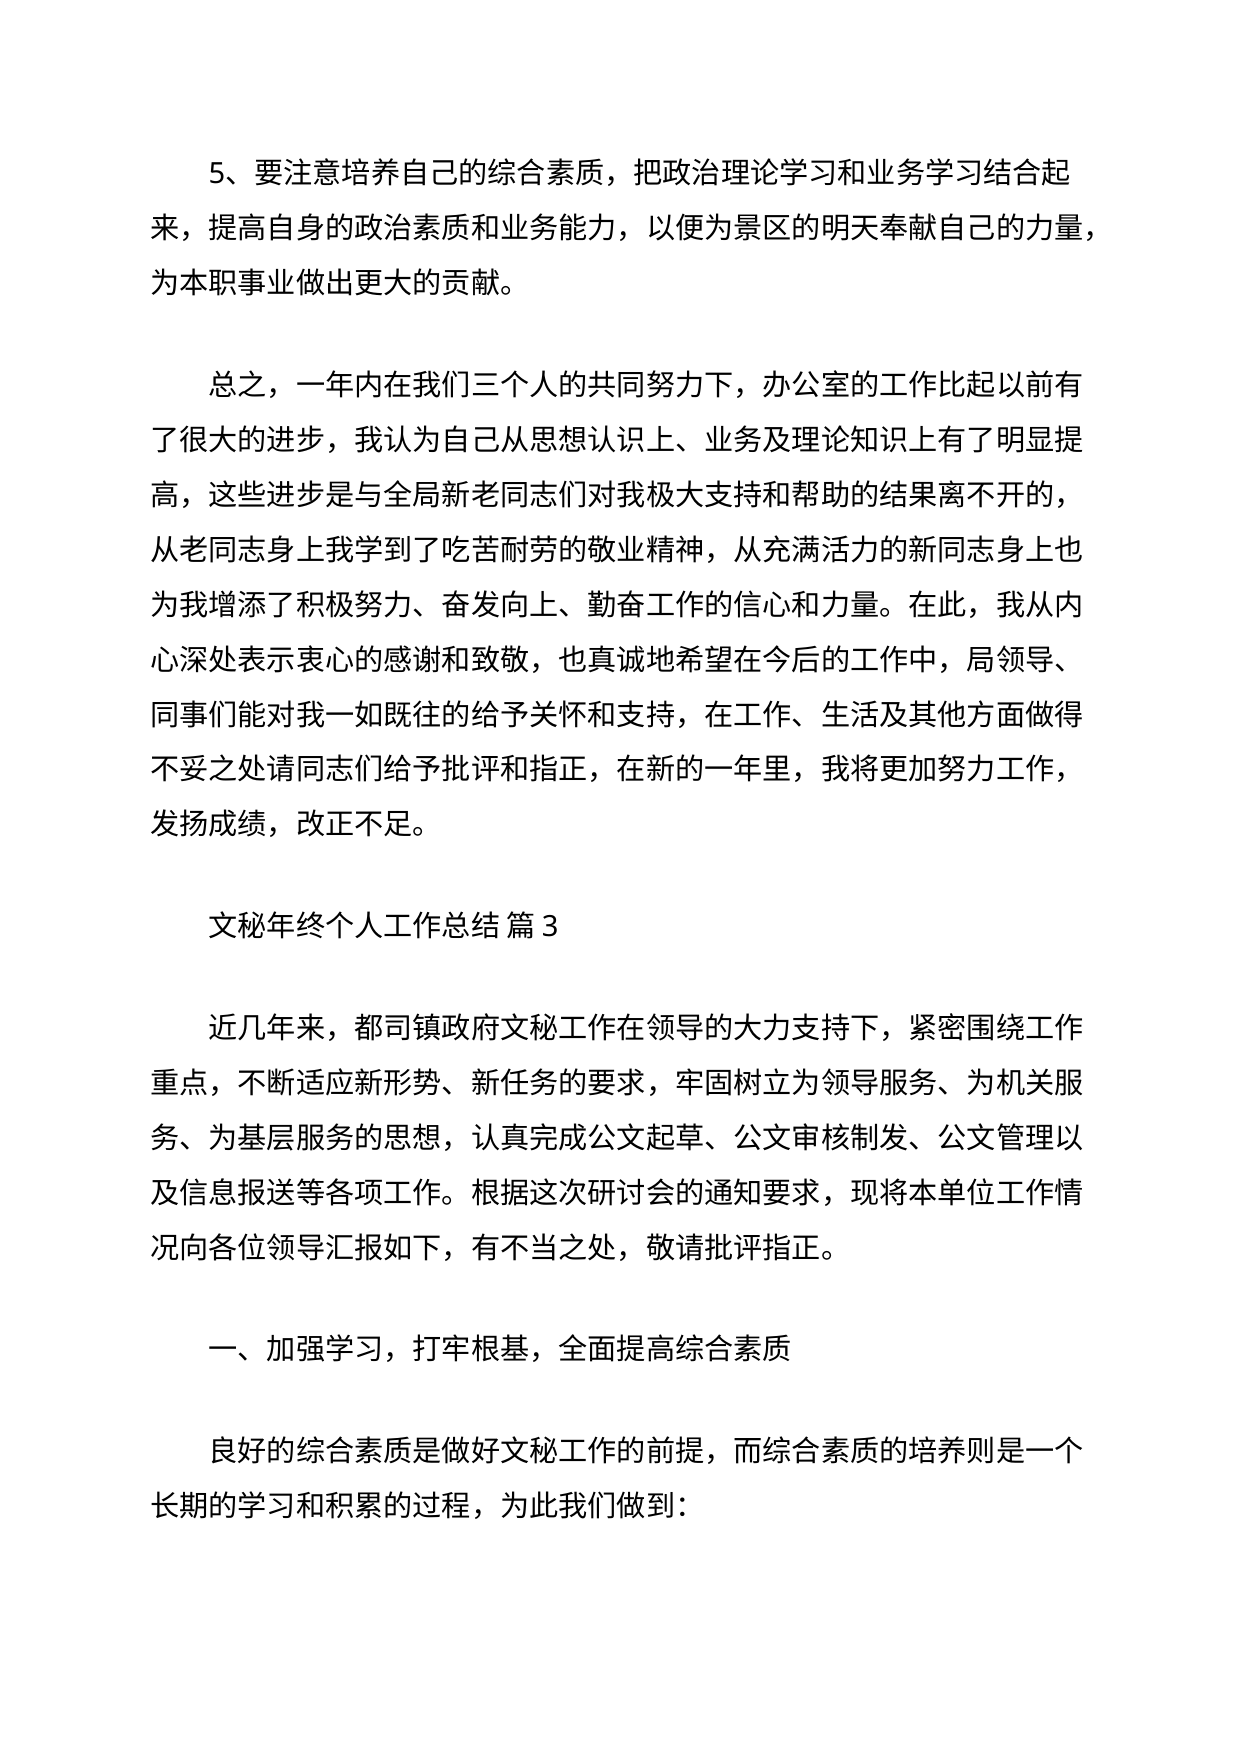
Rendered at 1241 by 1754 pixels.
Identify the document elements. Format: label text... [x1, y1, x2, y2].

text 近几年来，都司镇政府文秘工作在领导的大力支持下，紧密围绕工作重点，不断适应新形势、新任务的要求，牢固树立为领导服务、为机关服务、为基层服务的思想，认真完成公文起草、公文审核制发、公文管理以及信息报送等各项工作。根据这次研讨会的通知要求，现将本单位工作情况向各位领导汇报如下，有不当之处，敬请批评指正。 [150, 1004, 1090, 1266]
text 良好的综合素质是做好文秘工作的前提，而综合素质的培养则是一个长期的学习和积累的过程，为此我们做到： [150, 1428, 1090, 1525]
text 总之，一年内在我们三个人的共同努力下，办公室的工作比起以前有了很大的进步，我认为自己从思想认识上、业务及理论知识上有了明显提高，这些进步是与全局新老同志们对我极大支持和帮助的结果离不开的，从老同志身上我学到了吃苦耐劳的敬业精神，从充满活力的新同志身上也为我增添了积极努力、奋发向上、勤奋工作的信心和力量。在此，我从内心深处表示衷心的感谢和致敬，也真诚地希望在今后的工作中，局领导、同事们能对我一如既往的给予关怀和支持，在工作、生活及其他方面做得不妥之处请同志们给予批评和指正，在新的一年里，我将更加努力工作，发扬成绩，改正不足。 [150, 362, 1090, 843]
text 文秘年终个人工作总结 篇3 [150, 903, 1090, 945]
text 5、要注意培养自己的综合素质，把政治理论学习和业务学习结合起来，提高自身的政治素质和业务能力，以便为景区的明天奉献自己的力量，为本职事业做出更大的贡献。 [150, 150, 1090, 302]
text 一、加强学习，打牢根基，全面提高综合素质 [150, 1326, 1090, 1368]
